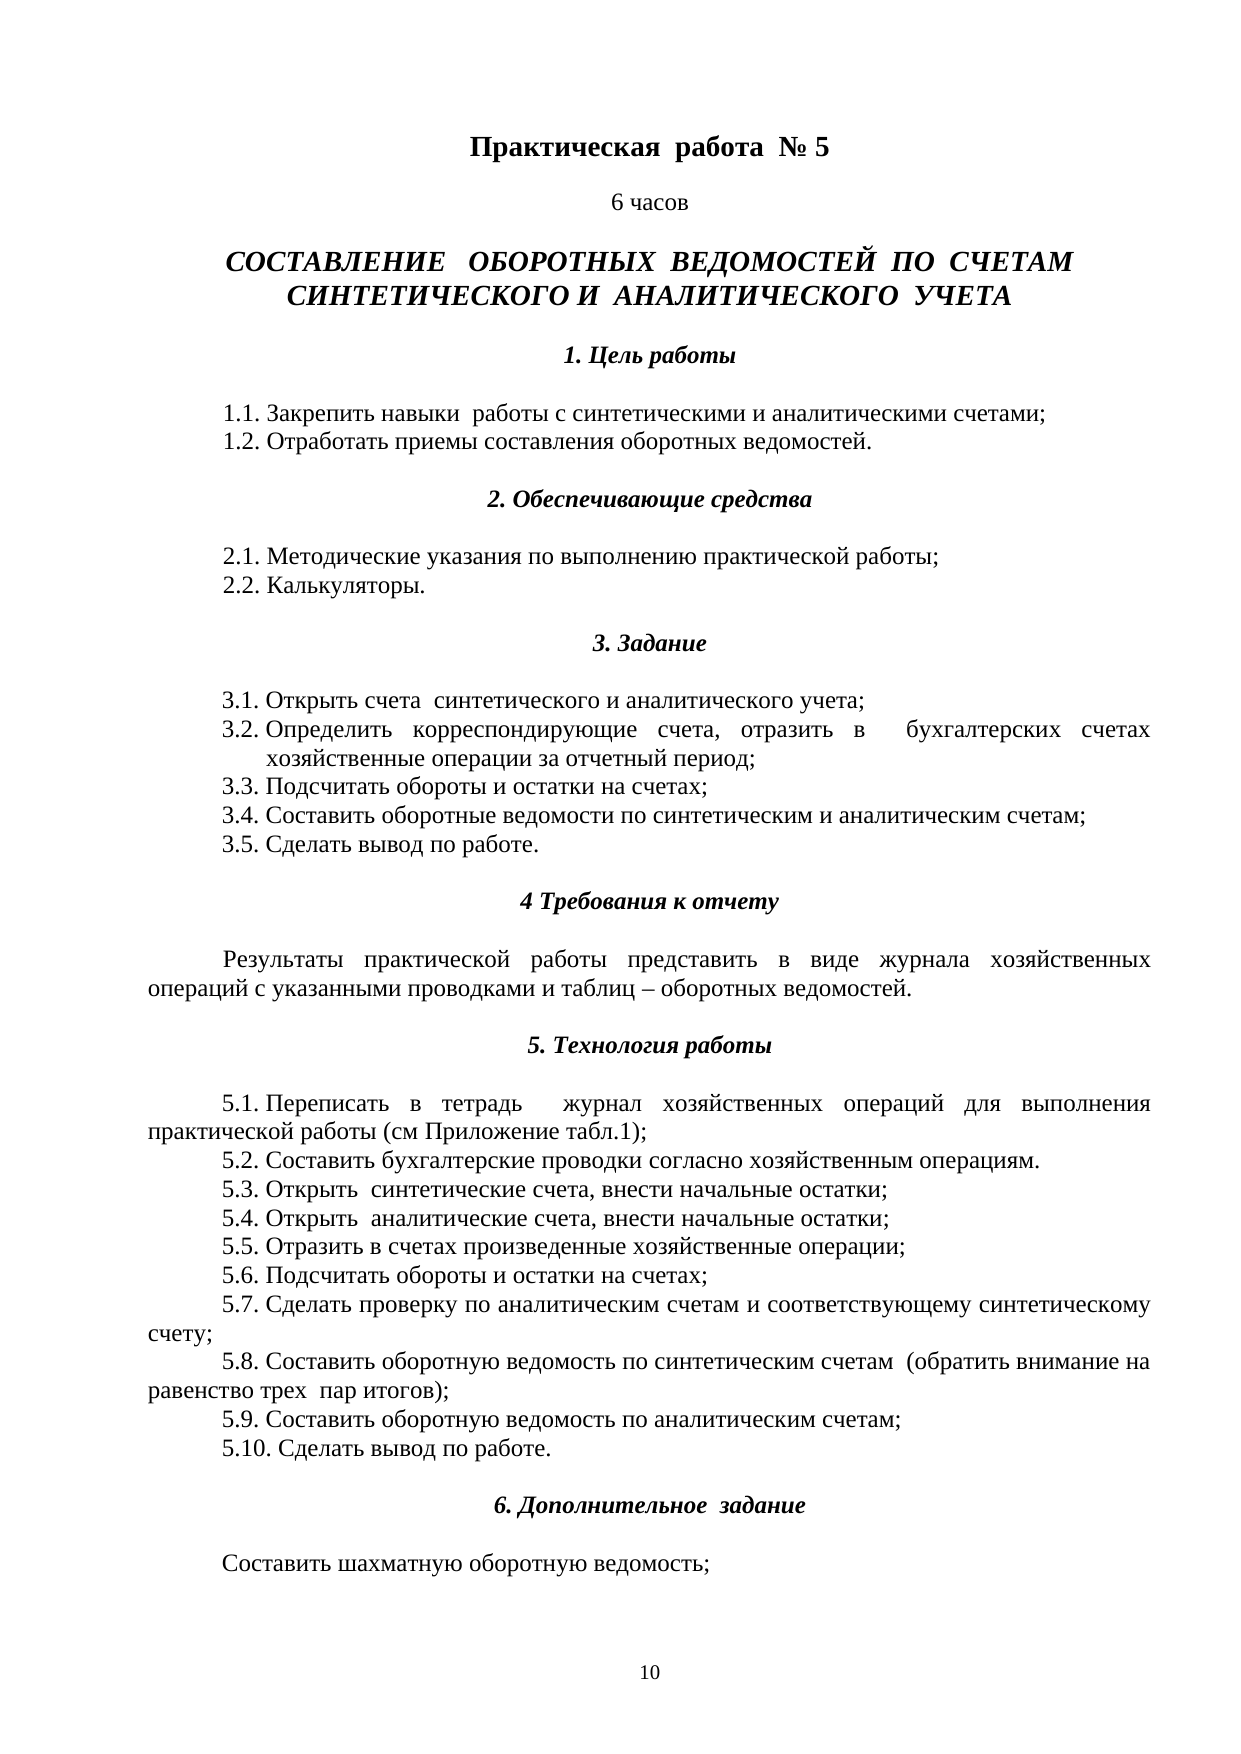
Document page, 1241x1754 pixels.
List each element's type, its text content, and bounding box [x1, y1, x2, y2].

text 2.2. Калькуляторы. [223, 570, 1152, 599]
text 5.9. Составить оборотную ведомость по аналитическим счетам; [148, 1404, 1152, 1433]
subtitle Практическая работа № 5 [148, 129, 1152, 163]
text 2. Обеспечивающие средства [148, 484, 1152, 513]
text 3.3. Подсчитать обороты и остатки на счетах; [222, 771, 1152, 800]
text 3. Задание [148, 628, 1152, 656]
text 3.2. Определить корреспондирующие счета, отразить в бухгалтерских счетах хозяйственные операции за отчетный период; [222, 714, 1152, 771]
text 2.1. Методические указания по выполнению практической работы; [223, 541, 1152, 570]
subtitle СОСТАВЛЕНИЕ ОБОРОТНЫХ ВЕДОМОСТЕЙ ПО СЧЕТАМ СИНТЕТИЧЕСКОГО И АНАЛИТИЧЕСКОГО УЧЕТА [148, 244, 1152, 311]
text 1.2. Отработать приемы составления оборотных ведомостей. [223, 426, 1152, 455]
text 5.8. Составить оборотную ведомость по синтетическим счетам (обратить внимание на равенство трех пар итогов); [148, 1346, 1152, 1404]
text 6 часов [148, 187, 1152, 216]
text Составить шахматную оборотную ведомость; [148, 1548, 1152, 1576]
text 5.5. Отразить в счетах произведенные хозяйственные операции; [148, 1231, 1152, 1260]
text Результаты практической работы представить в виде журнала хозяйственных операций с указанными проводками и таблиц – оборотных ведомостей. [148, 944, 1152, 1001]
text 1. Цель работы [148, 340, 1152, 369]
text 3.1. Открыть счета синтетического и аналитического учета; [222, 685, 1152, 714]
text 5. Технология работы [148, 1030, 1152, 1059]
text 5.3. Открыть синтетические счета, внести начальные остатки; [148, 1174, 1152, 1203]
text 1.1. Закрепить навыки работы с синтетическими и аналитическими счетами; [223, 398, 1152, 426]
text 3.4. Составить оборотные ведомости по синтетическим и аналитическим счетам; [222, 800, 1152, 829]
text 4 Требования к отчету [148, 886, 1152, 915]
text 5.2. Составить бухгалтерские проводки согласно хозяйственным операциям. [148, 1145, 1152, 1174]
text 5.7. Сделать проверку по аналитическим счетам и соответствующему синтетическому счету; [148, 1289, 1152, 1346]
text 5.10. Сделать вывод по работе. [148, 1433, 1152, 1461]
text 5.6. Подсчитать обороты и остатки на счетах; [148, 1260, 1152, 1289]
text 3.5. Сделать вывод по работе. [222, 829, 1152, 858]
text 5.4. Открыть аналитические счета, внести начальные остатки; [148, 1203, 1152, 1231]
text 5.1. Переписать в тетрадь журнал хозяйственных операций для выполнения практической работы (см Приложение табл.1); [148, 1088, 1152, 1145]
text 6. Дополнительное задание [148, 1490, 1152, 1519]
